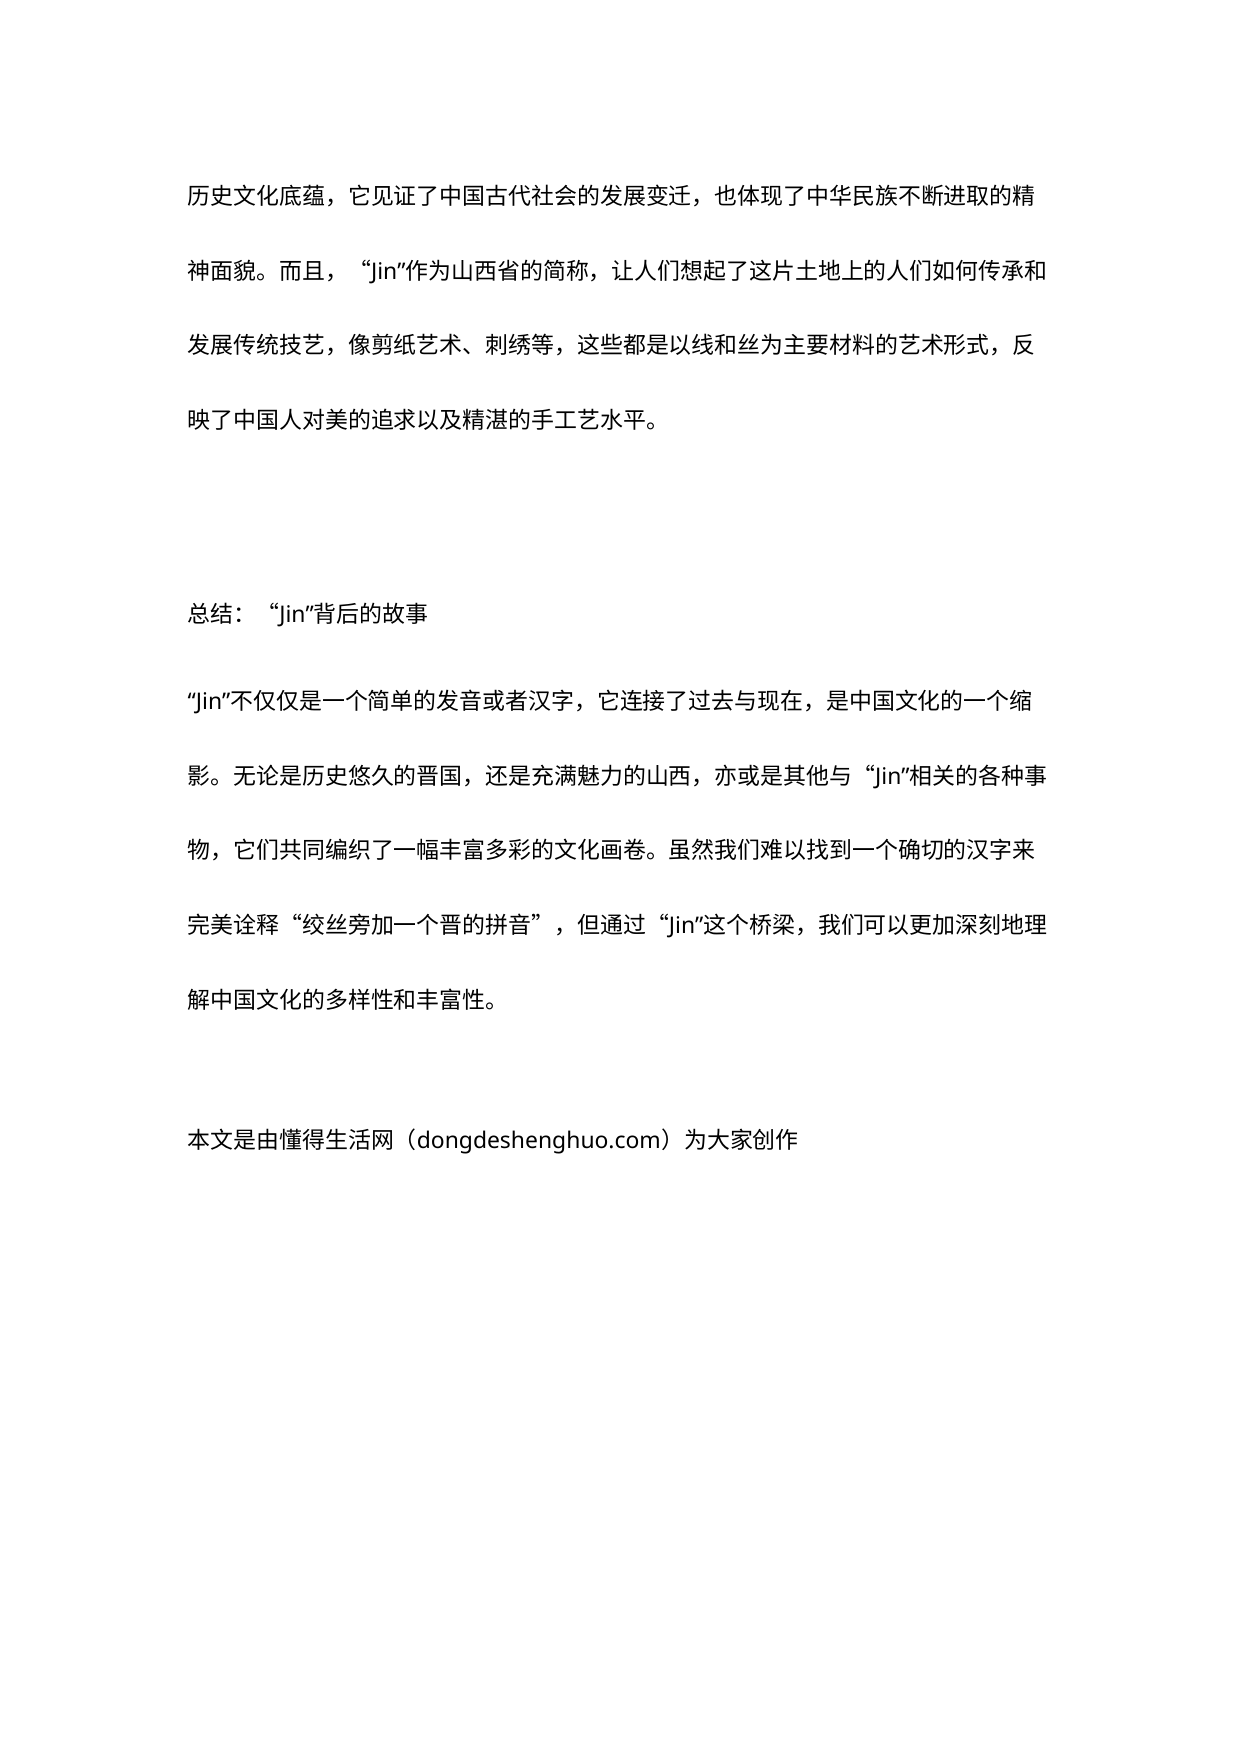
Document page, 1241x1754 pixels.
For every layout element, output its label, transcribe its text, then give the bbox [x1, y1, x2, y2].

text 本文是由懂得生活网（dongdeshenghuo.com）为大家创作 [187, 1106, 1053, 1171]
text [187, 162, 1053, 451]
text 总结：“Jin”背后的故事 [187, 580, 1053, 645]
text “Jin”不仅仅是一个简单的发音或者汉字，它连接了过去与现在，是中国文化的一个缩影。无论是历史悠久的晋国，还是充满魅力的山西，亦或是其他与“Jin”相关的各种事物，它们共同编织了一幅丰富多彩的文化画卷。虽然我们难以找到一个确切的汉字来完美诠释“绞丝旁加一个晋的拼音”，但通过“Jin”这个桥梁，我们可以更加深刻地理解中国文化的多样性和丰富性。 [187, 667, 1053, 1031]
